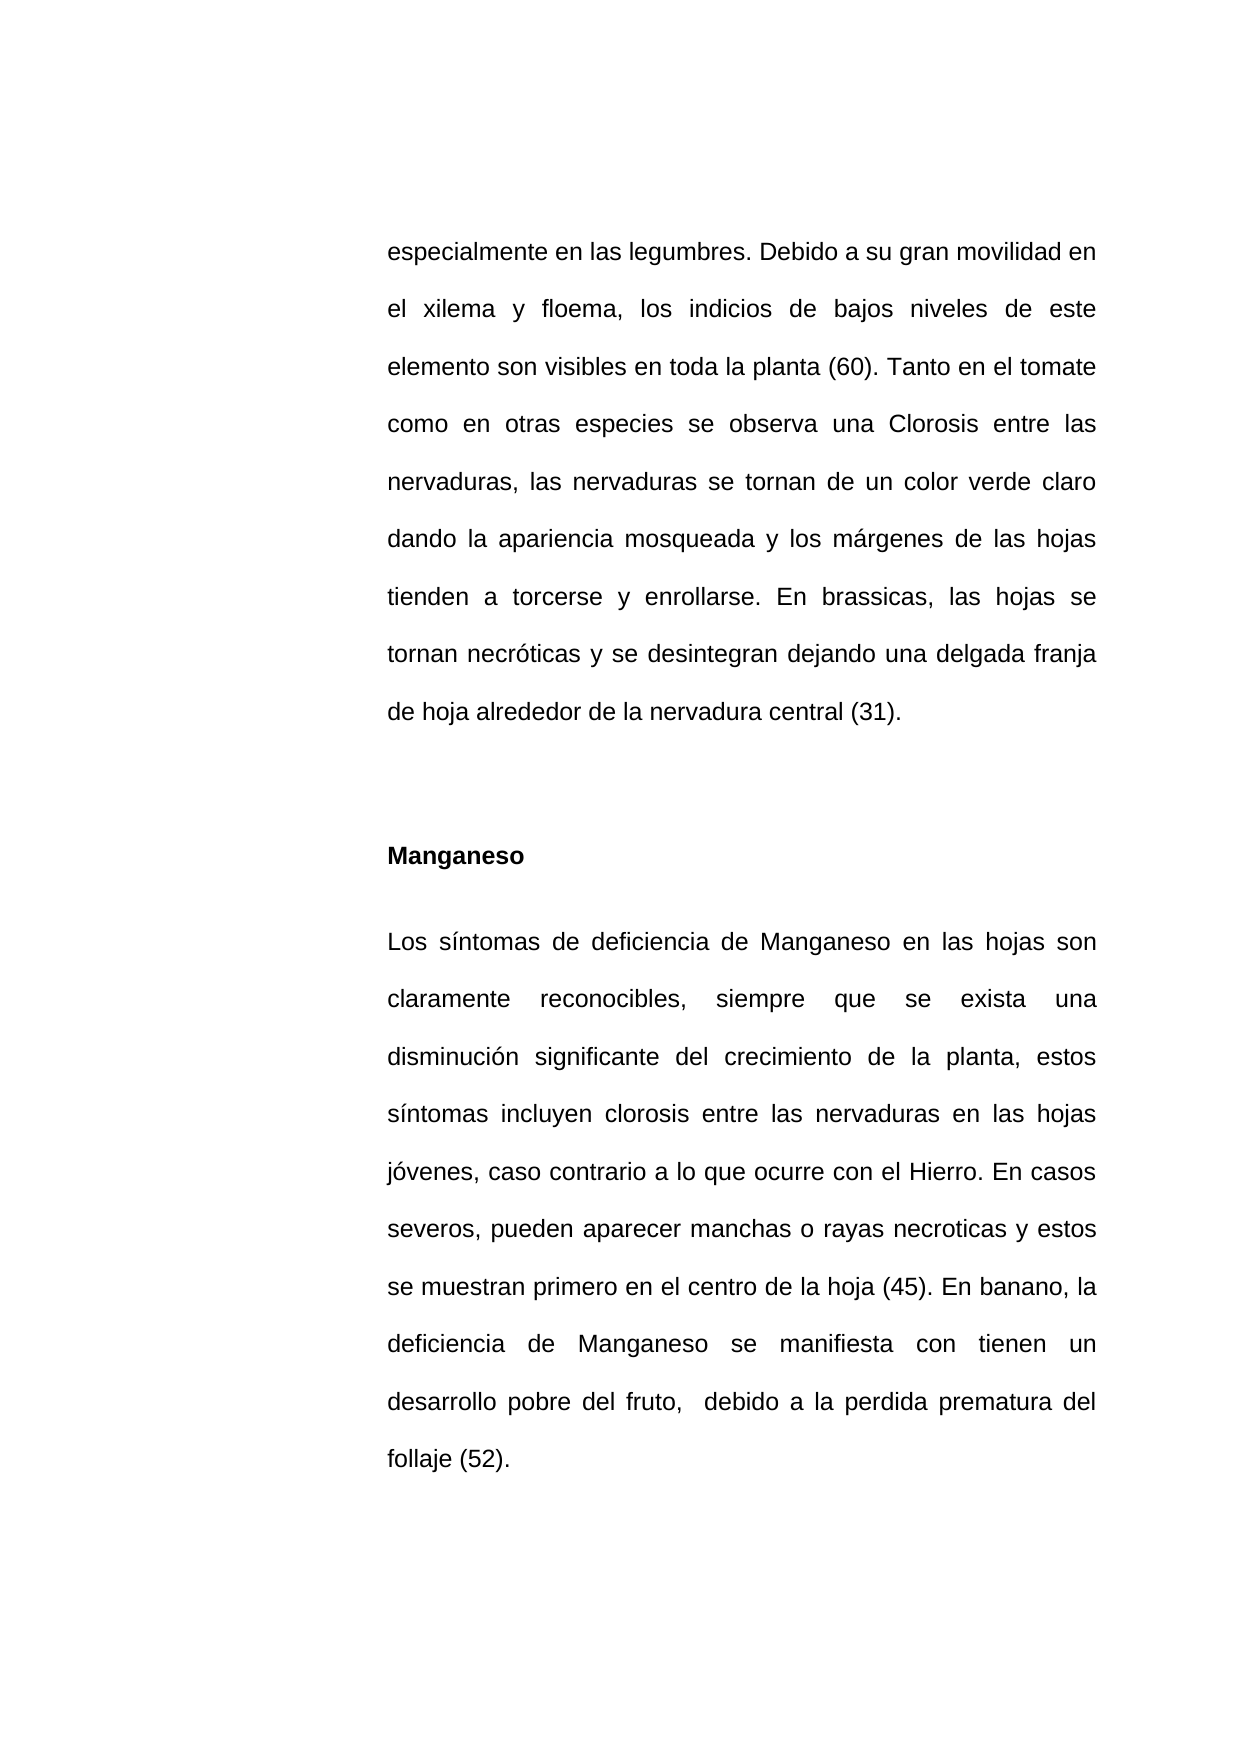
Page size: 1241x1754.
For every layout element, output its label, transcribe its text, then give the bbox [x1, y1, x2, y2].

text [387, 237, 1098, 726]
text Manganeso [387, 841, 1098, 869]
text Los síntomas de deficiencia de Manganeso en las hojas son claramente reconocibles, siempre que se exista una disminución significante del crecimiento de la planta, estos síntomas incluyen clorosis entre las nervaduras en las hojas jóvenes, caso contrario a lo que ocurre con el Hierro. En casos severos, pueden aparecer manchas o rayas necroticas y estos se muestran primero en el centro de la hoja (45). En banano, la deficiencia de Manganeso se manifiesta con tienen un desarrollo pobre del fruto, debido a la perdida prematura del follaje (52). [387, 927, 1098, 1473]
